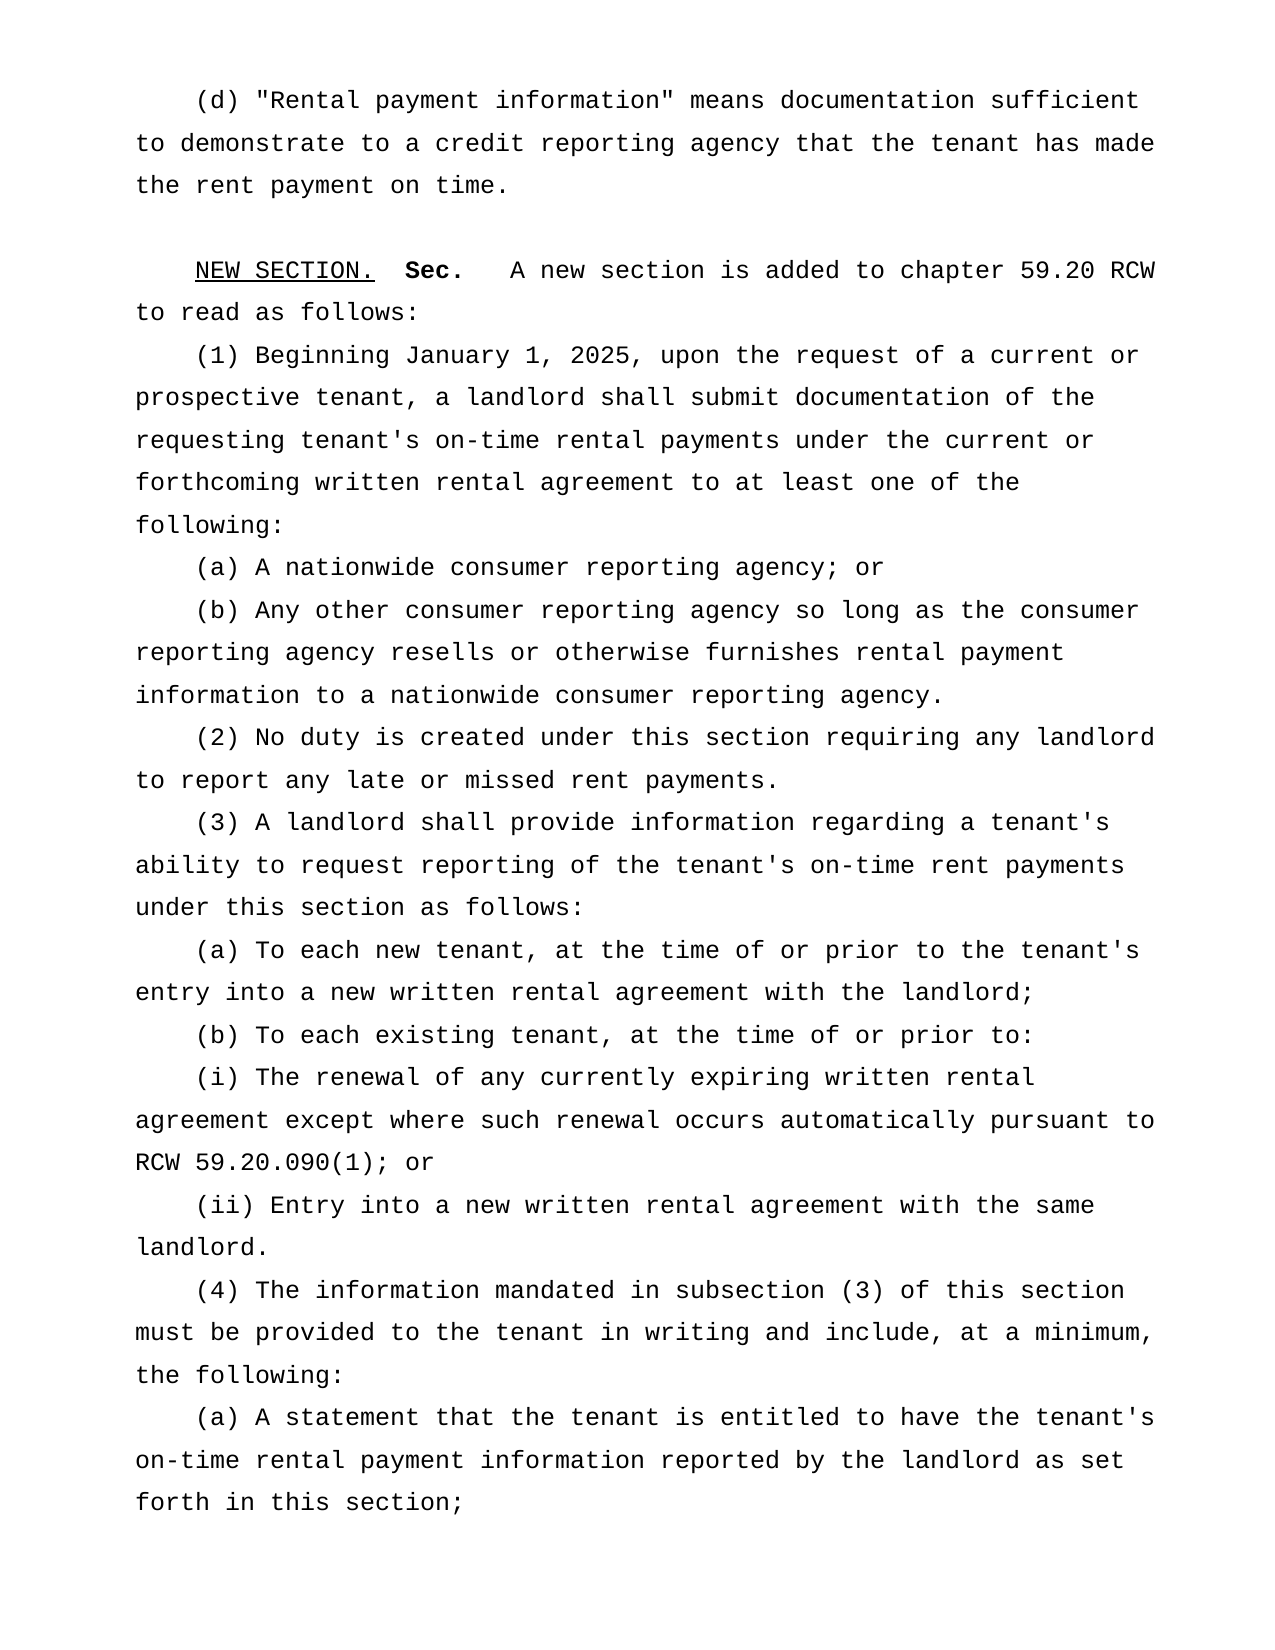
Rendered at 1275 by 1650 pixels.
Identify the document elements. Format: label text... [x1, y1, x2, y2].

text (b) Any other consumer reporting agency so long as the consumer reporting agency resells or otherwise furnishes rental payment information to a nationwide consumer reporting agency. [135, 584, 1170, 712]
text (1) Beginning January 1, 2025, upon the request of a current or prospective tenant, a landlord shall submit documentation of the requesting tenant's on-time rental payments under the current or forthcoming written rental agreement to at least one of the following: [135, 329, 1170, 542]
text (4) The information mandated in subsection (3) of this section must be provided to the tenant in writing and include, at a minimum, the following: [135, 1264, 1170, 1392]
text (a) A statement that the tenant is entitled to have the tenant's on-time rental payment information reported by the landlord as set forth in this section; [135, 1392, 1170, 1519]
text (3) A landlord shall provide information regarding a tenant's ability to request reporting of the tenant's on-time rent payments under this section as follows: [135, 797, 1170, 924]
text (b) To each existing tenant, at the time of or prior to: [135, 1009, 1170, 1052]
text (i) The renewal of any currently expiring written rental agreement except where such renewal occurs automatically pursuant to RCW 59.20.090(1); or [135, 1052, 1170, 1179]
text (a) To each new tenant, at the time of or prior to the tenant's entry into a new written rental agreement with the landlord; [135, 924, 1170, 1009]
text (2) No duty is created under this section requiring any landlord to report any late or missed rent payments. [135, 712, 1170, 797]
text NEW SECTION. Sec. A new section is added to chapter 59.20 RCW to read as follows: [135, 244, 1170, 329]
text (d) "Rental payment information" means documentation sufficient to demonstrate to a credit reporting agency that the tenant has made the rent payment on time. [135, 75, 1170, 202]
text (ii) Entry into a new written rental agreement with the same landlord. [135, 1179, 1170, 1264]
text (a) A nationwide consumer reporting agency; or [135, 542, 1170, 584]
